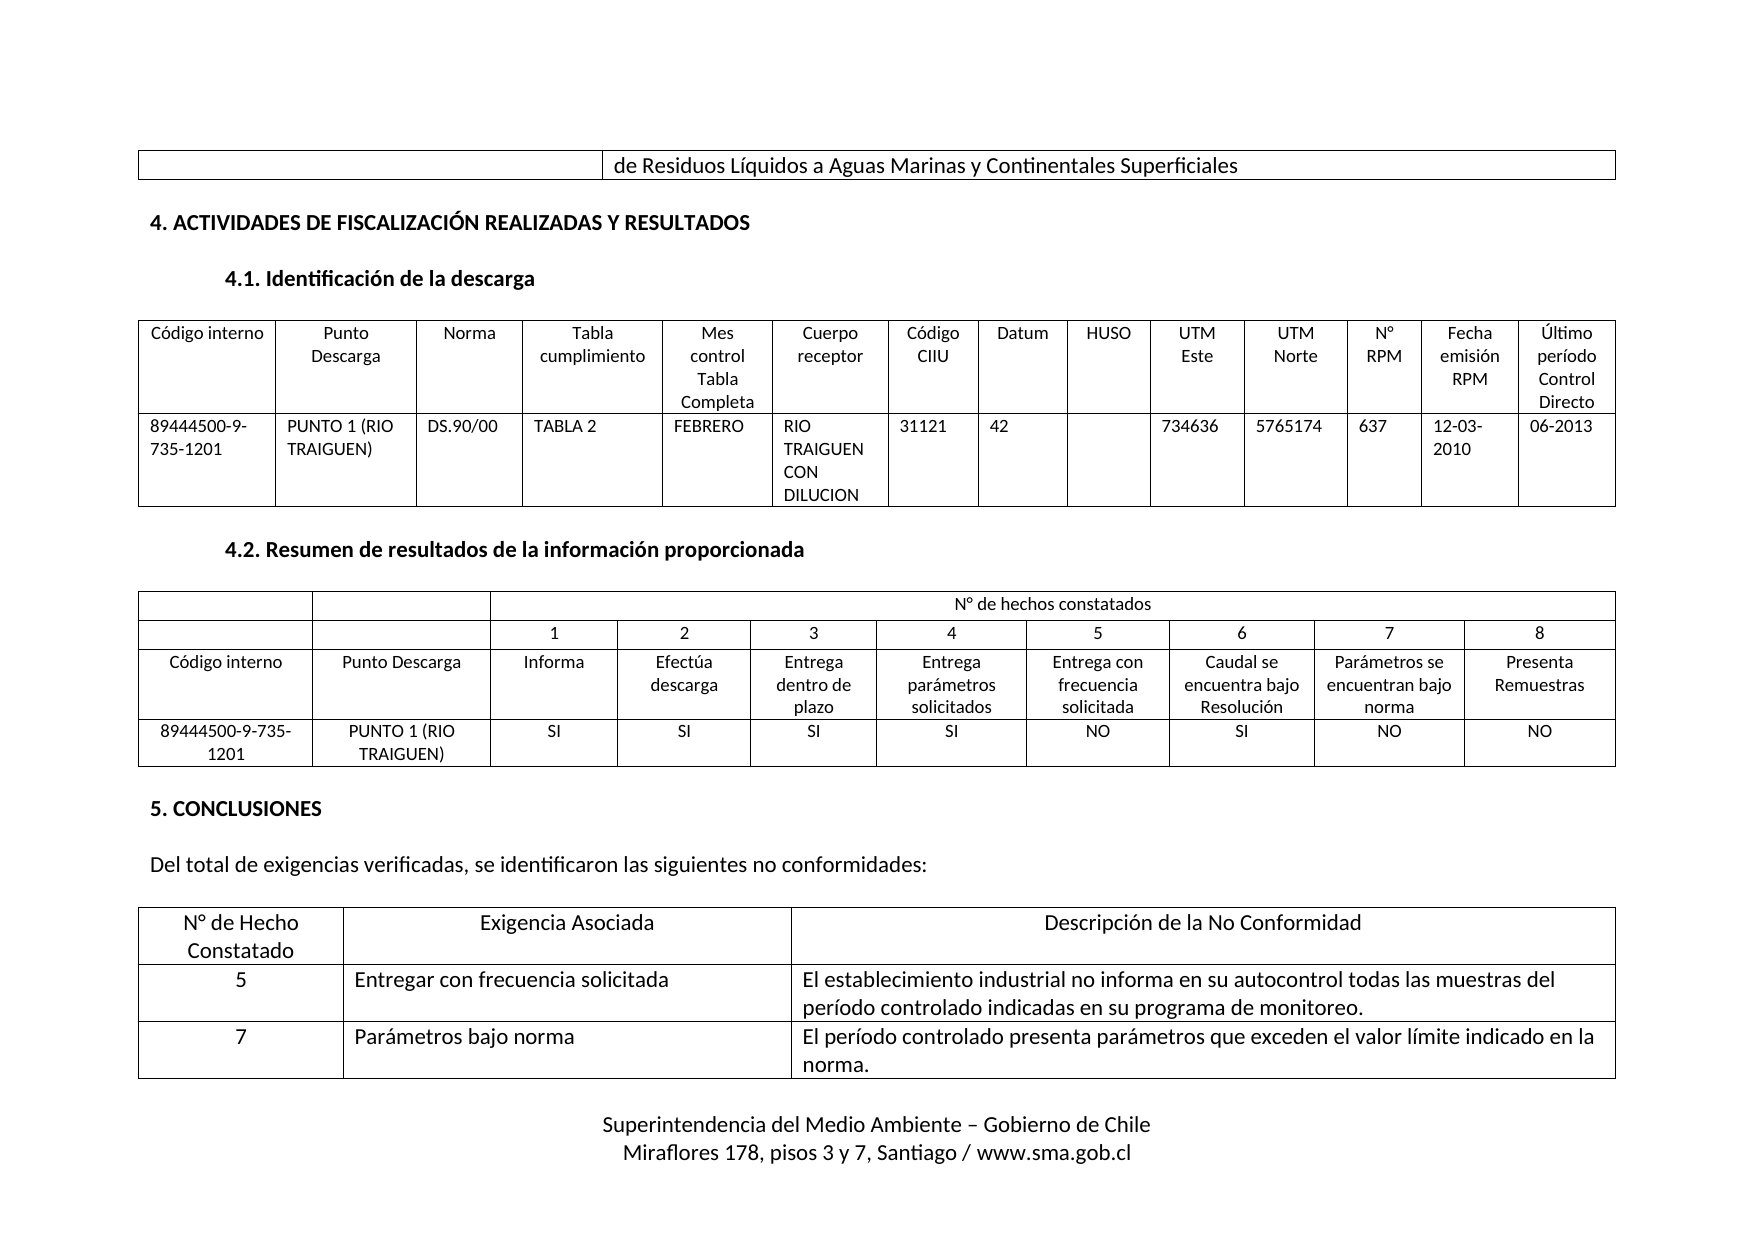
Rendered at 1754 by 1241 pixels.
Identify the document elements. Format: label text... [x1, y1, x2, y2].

table_cell Presenta Remuestras [1465, 650, 1615, 719]
table_cell 3 [751, 621, 876, 649]
table_cell Informa [491, 650, 617, 719]
table_cell 5765174 [1245, 414, 1347, 506]
table_cell SI [491, 720, 617, 766]
table_cell Efectúa descarga [618, 650, 750, 719]
table_cell 8 [1465, 621, 1615, 649]
table_cell TABLA 2 [523, 414, 662, 506]
table_cell PUNTO 1 (RIO TRAIGUEN) [276, 414, 416, 506]
table_header Código interno [139, 321, 275, 413]
table_cell 7 [1315, 621, 1464, 649]
table_header N° de hechos constatados [491, 592, 1615, 620]
table_header [313, 592, 490, 620]
table_cell [313, 621, 490, 649]
table_cell 734636 [1151, 414, 1244, 506]
table_cell Parámetros bajo norma [344, 1022, 791, 1078]
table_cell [603, 151, 1615, 179]
table_cell NO [1027, 720, 1169, 766]
table_cell NO [1315, 720, 1464, 766]
text 4. ACTIVIDADES DE FISCALIZACIÓN REALIZADAS Y RESULTADOS [150, 180, 1604, 236]
table_header Exigencia Asociada [344, 908, 791, 964]
table_header Cuerpo receptor [773, 321, 888, 413]
table_cell Punto Descarga [313, 650, 490, 719]
table_header N° de Hecho Constatado [139, 908, 343, 964]
table_cell 89444500-9-735-1201 [139, 414, 275, 506]
table_cell 42 [979, 414, 1067, 506]
table_header UTM Norte [1245, 321, 1347, 413]
table_cell 06-2013 [1519, 414, 1615, 506]
table_cell Código interno [139, 650, 312, 719]
table_header Punto Descarga [276, 321, 416, 413]
table_header Mes control Tabla Completa [663, 321, 772, 413]
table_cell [139, 151, 602, 179]
table_header Datum [979, 321, 1067, 413]
table_header Descripción de la No Conformidad [792, 908, 1615, 964]
table_cell 12-03-2010 [1422, 414, 1518, 506]
table_cell 4 [877, 621, 1026, 649]
table_cell 31121 [889, 414, 978, 506]
table_cell RIO TRAIGUEN CON DILUCION [773, 414, 888, 506]
table_header Código CIIU [889, 321, 978, 413]
table_cell 637 [1348, 414, 1421, 506]
table_cell El período controlado presenta parámetros que exceden el valor límite indicado en la norma. [792, 1022, 1615, 1078]
table_cell Entrega dentro de plazo [751, 650, 876, 719]
table_cell SI [618, 720, 750, 766]
table_header Tabla cumplimiento [523, 321, 662, 413]
table_cell SI [1170, 720, 1314, 766]
table_cell El establecimiento industrial no informa en su autocontrol todas las muestras del período controlado indicadas en su programa de monitoreo. [792, 965, 1615, 1021]
table_cell 1 [491, 621, 617, 649]
table_cell SI [751, 720, 876, 766]
table_cell SI [877, 720, 1026, 766]
table_cell NO [1465, 720, 1615, 766]
table_cell Parámetros se encuentran bajo norma [1315, 650, 1464, 719]
table_header [139, 592, 312, 620]
table_cell [139, 621, 312, 649]
table_cell 5 [1027, 621, 1169, 649]
table_cell Caudal se encuentra bajo Resolución [1170, 650, 1314, 719]
table_cell 5 [139, 965, 343, 1021]
table_header Norma [417, 321, 522, 413]
table_cell Entregar con frecuencia solicitada [344, 965, 791, 1021]
table_cell 89444500-9-735-1201 [139, 720, 312, 766]
table_header UTM Este [1151, 321, 1244, 413]
table_header Último período Control Directo [1519, 321, 1615, 413]
table_cell 2 [618, 621, 750, 649]
table_header HUSO [1068, 321, 1150, 413]
table_cell 7 [139, 1022, 343, 1078]
table_header Fecha emisión RPM [1422, 321, 1518, 413]
table_cell Entrega con frecuencia solicitada [1027, 650, 1169, 719]
table_cell DS.90/00 [417, 414, 522, 506]
table_cell FEBRERO [663, 414, 772, 506]
table_header N° RPM [1348, 321, 1421, 413]
text 4.2. Resumen de resultados de la información proporcionada [150, 507, 1604, 563]
table_cell Entrega parámetros solicitados [877, 650, 1026, 719]
table_cell [1068, 414, 1150, 506]
table_cell PUNTO 1 (RIO TRAIGUEN) [313, 720, 490, 766]
text Del total de exigencias verificadas, se identificaron las siguientes no conformidades: [150, 823, 1604, 879]
table_cell 6 [1170, 621, 1314, 649]
text 4.1. Identificación de la descarga [150, 236, 1604, 292]
text 5. CONCLUSIONES [150, 767, 1604, 823]
